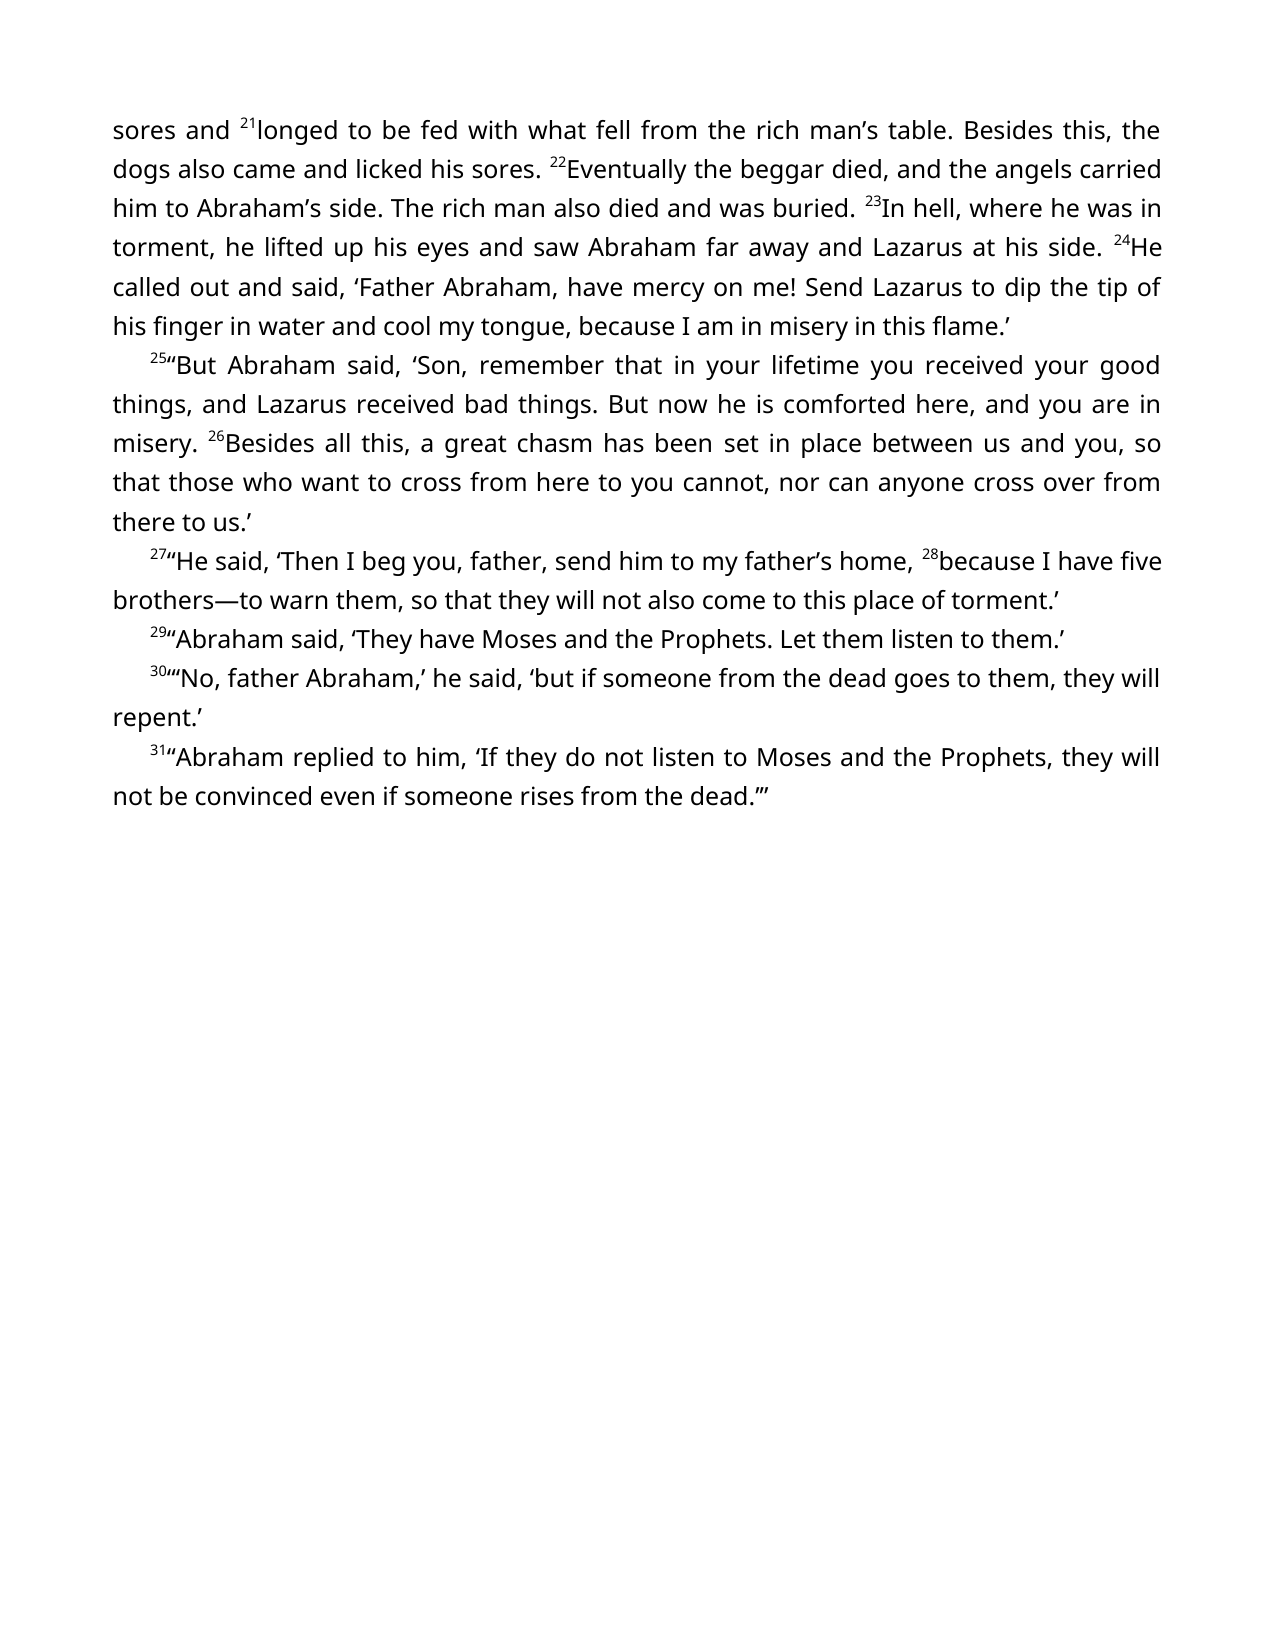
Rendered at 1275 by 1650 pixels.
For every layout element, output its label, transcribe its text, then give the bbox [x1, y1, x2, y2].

text 25“But Abraham said, ‘Son, remember that in your lifetime you received your good things, and Lazarus received bad things. But now he is comforted here, and you are in misery. 26Besides all this, a great chasm has been set in place between us and you, so that those who want to cross from here to you cannot, nor can anyone cross over from there to us.’ [112, 347, 1162, 538]
text 29“Abraham said, ‘They have Moses and the Prophets. Let them listen to them.’ [112, 622, 1162, 656]
text 30“‘No, father Abraham,’ he said, ‘but if someone from the dead goes to them, they will repent.’ [112, 661, 1162, 734]
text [112, 112, 1162, 342]
text 31“Abraham replied to him, ‘If they do not listen to Moses and the Prophets, they will not be convinced even if someone rises from the dead.’” [112, 739, 1162, 812]
text 27“He said, ‘Then I beg you, father, send him to my father’s home, 28because I have five brothers—to warn them, so that they will not also come to this place of torment.’ [112, 543, 1162, 617]
